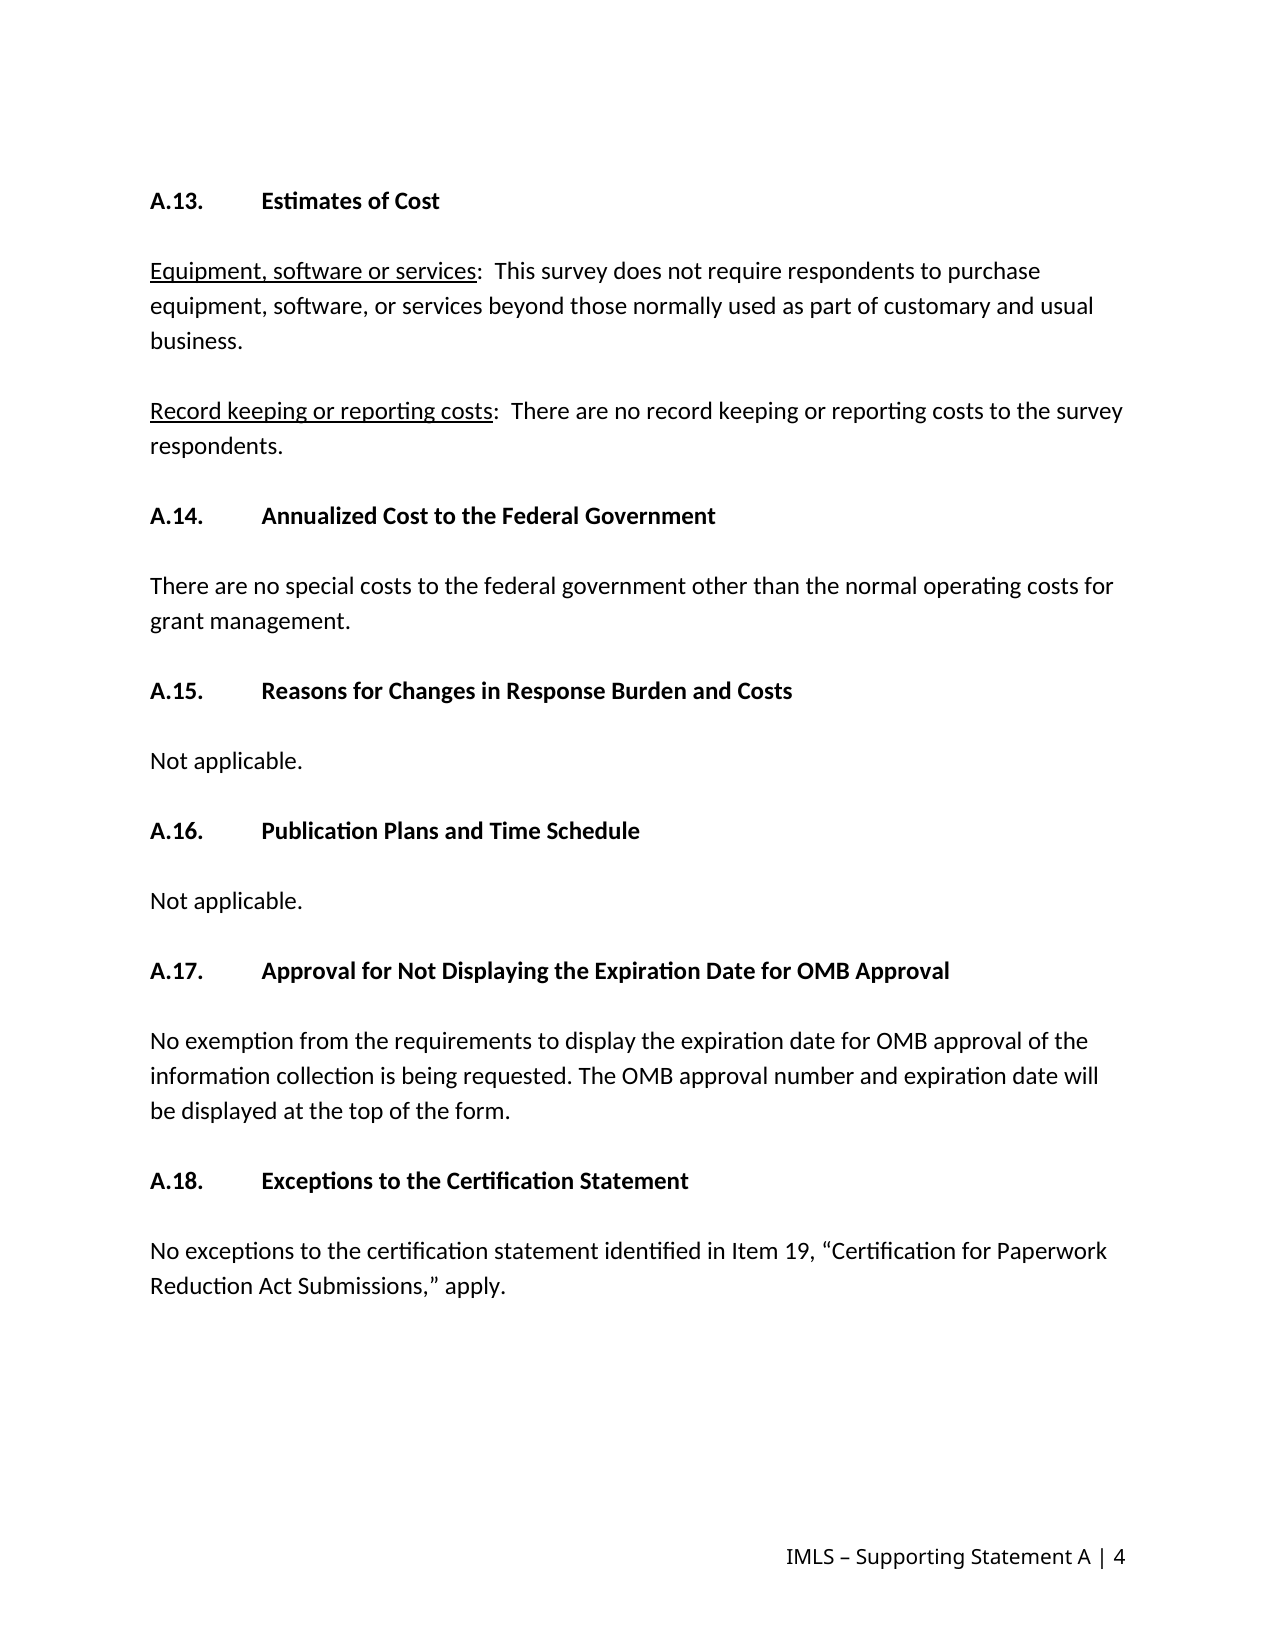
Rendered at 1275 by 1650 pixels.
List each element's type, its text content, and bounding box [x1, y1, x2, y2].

subtitle A.15. Reasons for Changes in Response Burden and Costs [150, 675, 1125, 706]
text No exemption from the requirements to display the expiration date for OMB approval of the information collection is being requested. The OMB approval number and expiration date will be displayed at the top of the form. [150, 1025, 1125, 1126]
subtitle A.14. Annualized Cost to the Federal Government [150, 500, 1125, 531]
text Record keeping or reporting costs: There are no record keeping or reporting costs to the survey respondents. [150, 395, 1125, 461]
text Equipment, software or services: This survey does not require respondents to purchase equipment, software, or services beyond those normally used as part of customary and usual business. [150, 255, 1125, 356]
text There are no special costs to the federal government other than the normal operating costs for grant management. [150, 570, 1125, 636]
text Not applicable. [150, 745, 1125, 776]
text No exceptions to the certification statement identified in Item 19, “Certification for Paperwork Reduction Act Submissions,” apply. [150, 1235, 1125, 1301]
subtitle A.13. Estimates of Cost [150, 185, 1125, 216]
text Not applicable. [150, 885, 1125, 916]
subtitle A.17. Approval for Not Displaying the Expiration Date for OMB Approval [150, 955, 1125, 986]
subtitle A.16. Publication Plans and Time Schedule [150, 815, 1125, 846]
subtitle A.18. Exceptions to the Certification Statement [150, 1165, 1125, 1196]
